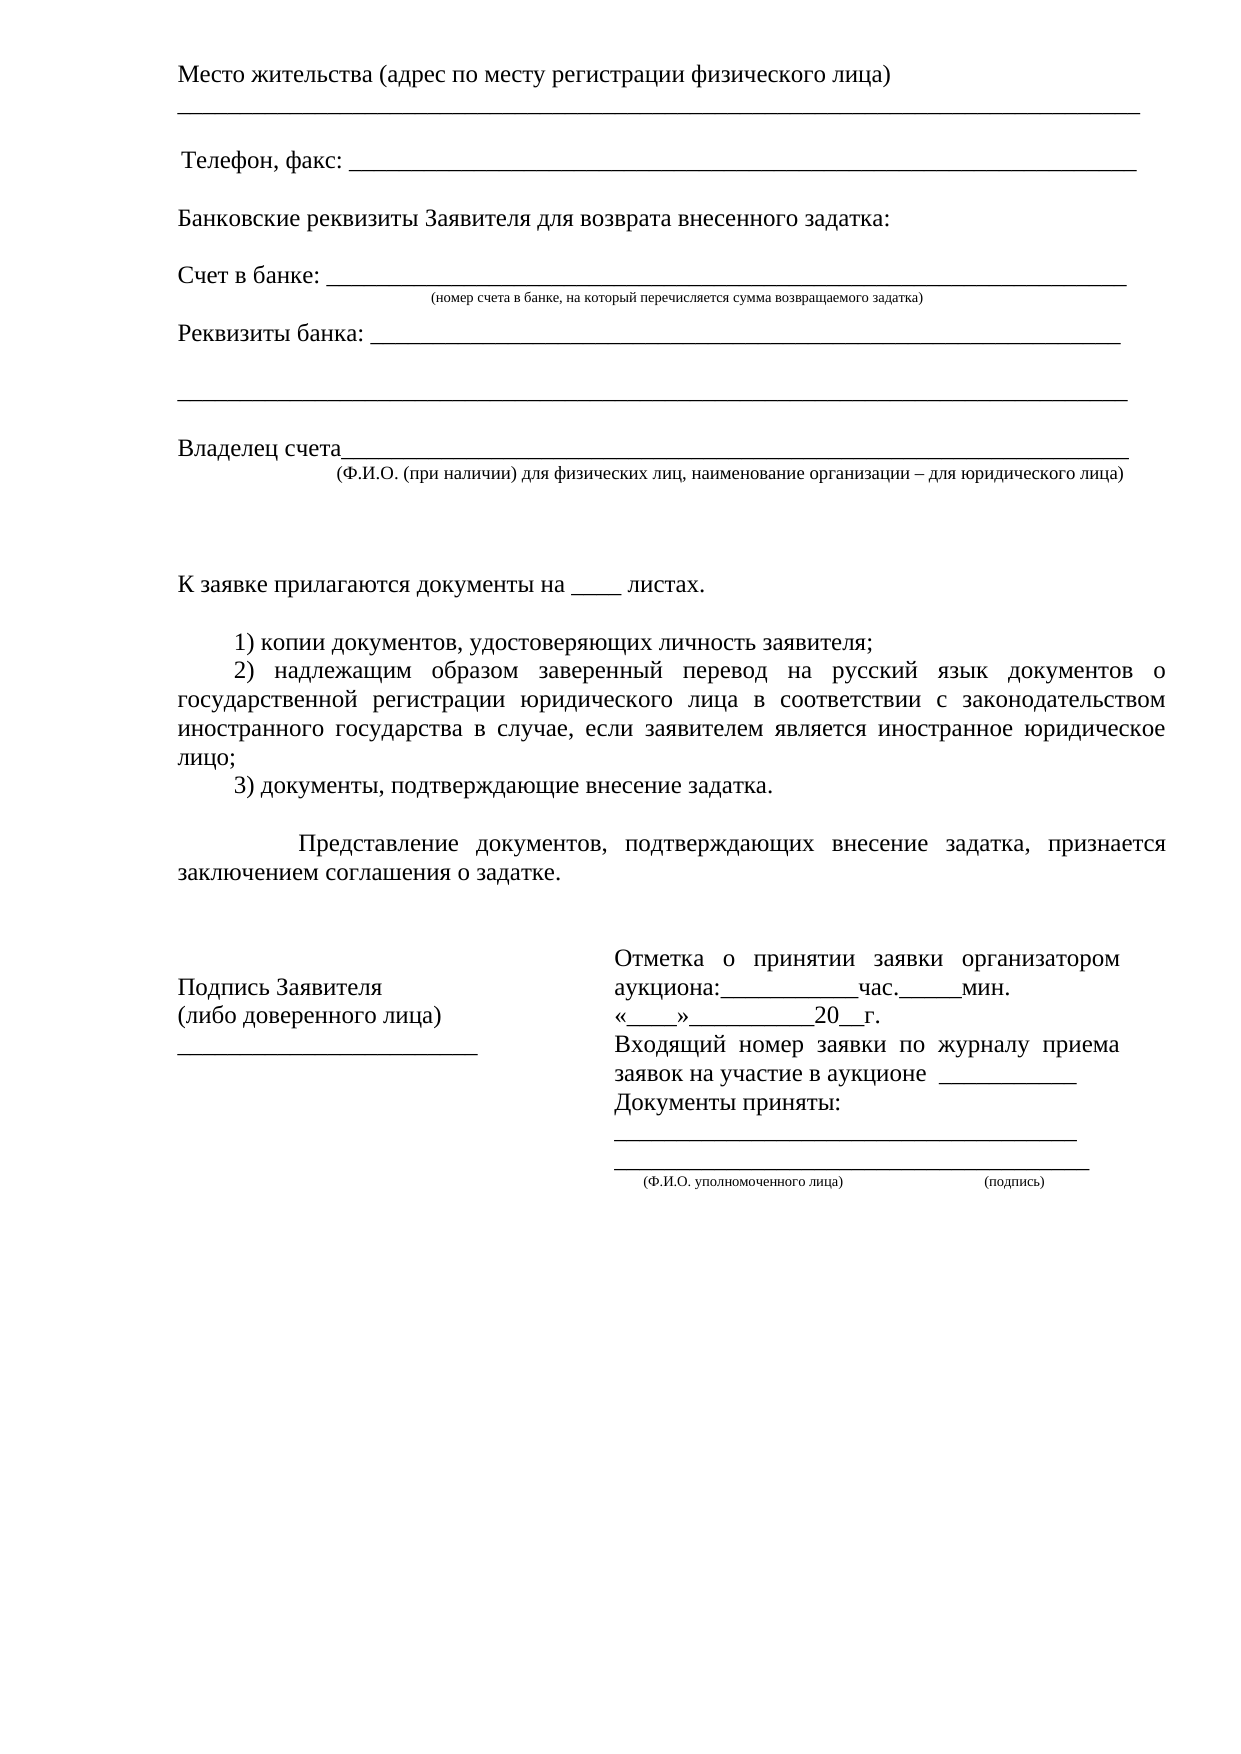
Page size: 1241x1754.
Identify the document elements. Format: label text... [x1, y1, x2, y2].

text 2) надлежащим образом заверенный перевод на русский язык документов о государственной регистрации юридического лица в соответствии с законодательством иностранного государства в случае, если заявителем является иностранное юридическое лицо; [177, 656, 1167, 771]
text 3) документы, подтверждающие внесение задатка. [177, 771, 1167, 799]
text Телефон, факс: _______________________________________________________________ [177, 145, 1167, 174]
text Банковские реквизиты Заявителя для возврата внесенного задатка: [177, 203, 1167, 232]
title К заявке прилагаются документы на ____ листах. [177, 569, 1167, 598]
text Представление документов, подтверждающих внесение задатка, признается заключением соглашения о задатке. [177, 828, 1167, 886]
text Владелец счета_______________________________________________________________ [177, 433, 1167, 462]
text (Ф.И.О. (при наличии) для физических лиц, наименование организации – для юридического лица) [177, 462, 1167, 483]
text (номер счета в банке, на который перечисляется сумма возвращаемого задатка) [177, 289, 1167, 318]
text ____________________________________________________________________________ [177, 375, 1167, 404]
text Счет в банке: ________________________________________________________________ [177, 260, 1167, 289]
text Реквизиты банка: ____________________________________________________________ [177, 318, 1167, 347]
table_header Отметка о принятии заявки организатором аукциона:___________час._____мин. «____»__________20__г. Входящий номер заявки по журналу приема заявок на участие в аукционе ___________ Документы приняты: _____________________________________ ______________________________________ (Ф.И.О. уполномоченного лица) (подпись) [603, 943, 1132, 1317]
text Место жительства (адрес по месту регистрации физического лица) _____________________________________________________________________________ [177, 59, 1167, 117]
text 1) копии документов, удостоверяющих личность заявителя; [177, 627, 1167, 656]
table_header Подпись Заявителя (либо доверенного лица) ________________________ [166, 943, 603, 1317]
